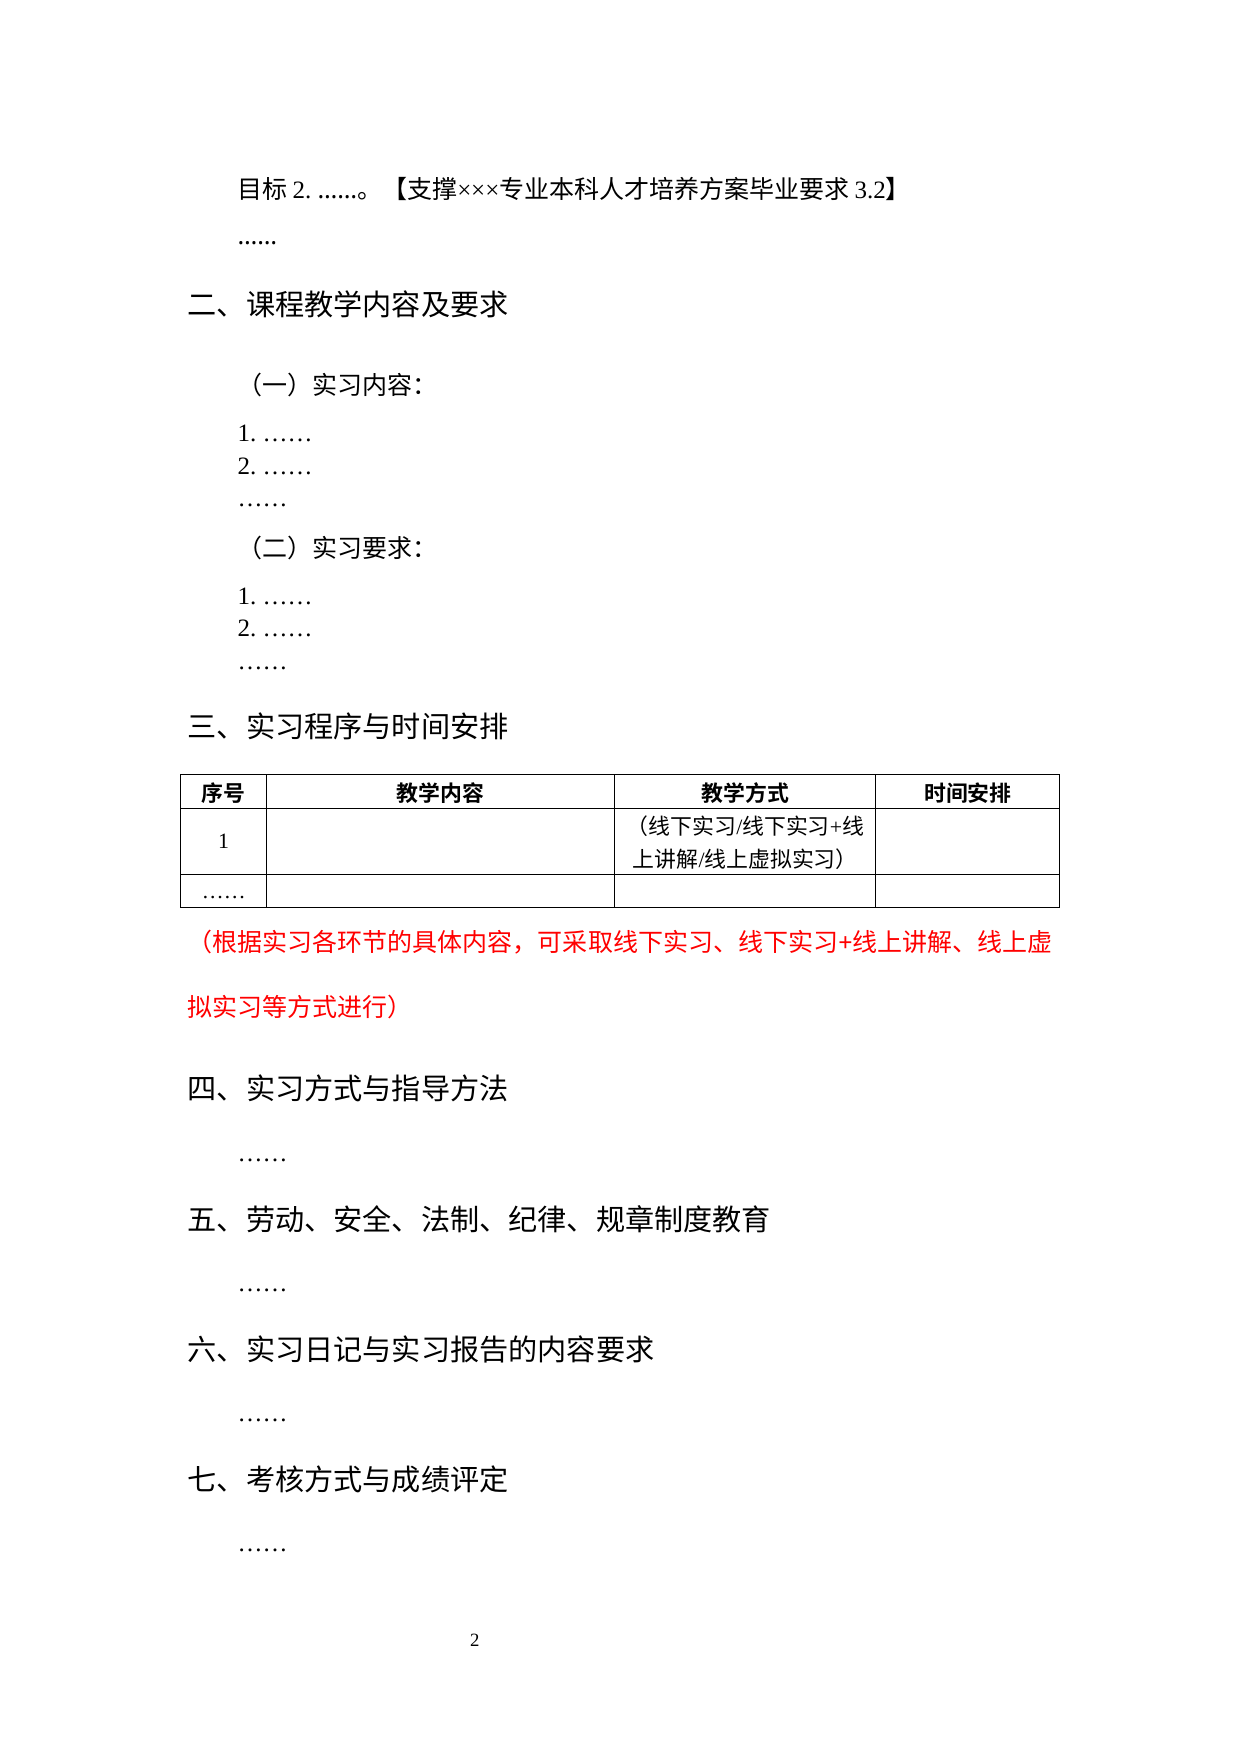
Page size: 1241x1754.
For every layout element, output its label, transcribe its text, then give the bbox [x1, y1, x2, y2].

text 三、实习程序与时间安排 [187, 693, 1053, 758]
text （一）实习内容： [187, 351, 1053, 416]
text （二）实习要求： [187, 514, 1053, 579]
table_header 教学内容 [267, 775, 614, 808]
text …… [187, 1136, 1053, 1168]
text …… [187, 1396, 1053, 1429]
text 四、实习方式与指导方法 [187, 1054, 1053, 1119]
text （根据实习各环节的具体内容，可采取线下实习、线下实习+线上讲解、线上虚拟实习等方式进行） [187, 908, 1053, 1038]
text 目标2. ……。【支撑×××专业本科人才培养方案毕业要求3.2】 [187, 162, 1053, 208]
table_cell [876, 875, 1059, 907]
table_cell [267, 875, 614, 907]
text 七、考核方式与成绩评定 [187, 1445, 1053, 1510]
table_cell [615, 875, 875, 907]
table_cell [876, 809, 1059, 874]
text …… [187, 644, 1053, 676]
table_header 时间安排 [876, 775, 1059, 808]
text 1. …… [187, 579, 1053, 611]
text …… [187, 1266, 1053, 1299]
text 五、劳动、安全、法制、纪律、规章制度教育 [187, 1185, 1053, 1250]
text 2. …… [187, 611, 1053, 644]
text 1. …… [187, 416, 1053, 449]
text 六、实习日记与实习报告的内容要求 [187, 1315, 1053, 1380]
text …… [187, 481, 1053, 514]
text 二、课程教学内容及要求 [187, 270, 1053, 335]
table_header 序号 [181, 775, 266, 808]
text …… [187, 1527, 1053, 1559]
table_cell [267, 809, 614, 874]
table_cell （线下实习/线下实习+线上讲解/线上虚拟实习） [615, 809, 875, 874]
table_header 教学方式 [615, 775, 875, 808]
table_cell 1 [181, 809, 266, 874]
text 2. …… [187, 449, 1053, 481]
table_cell …… [181, 875, 266, 907]
text …… [187, 208, 1053, 254]
